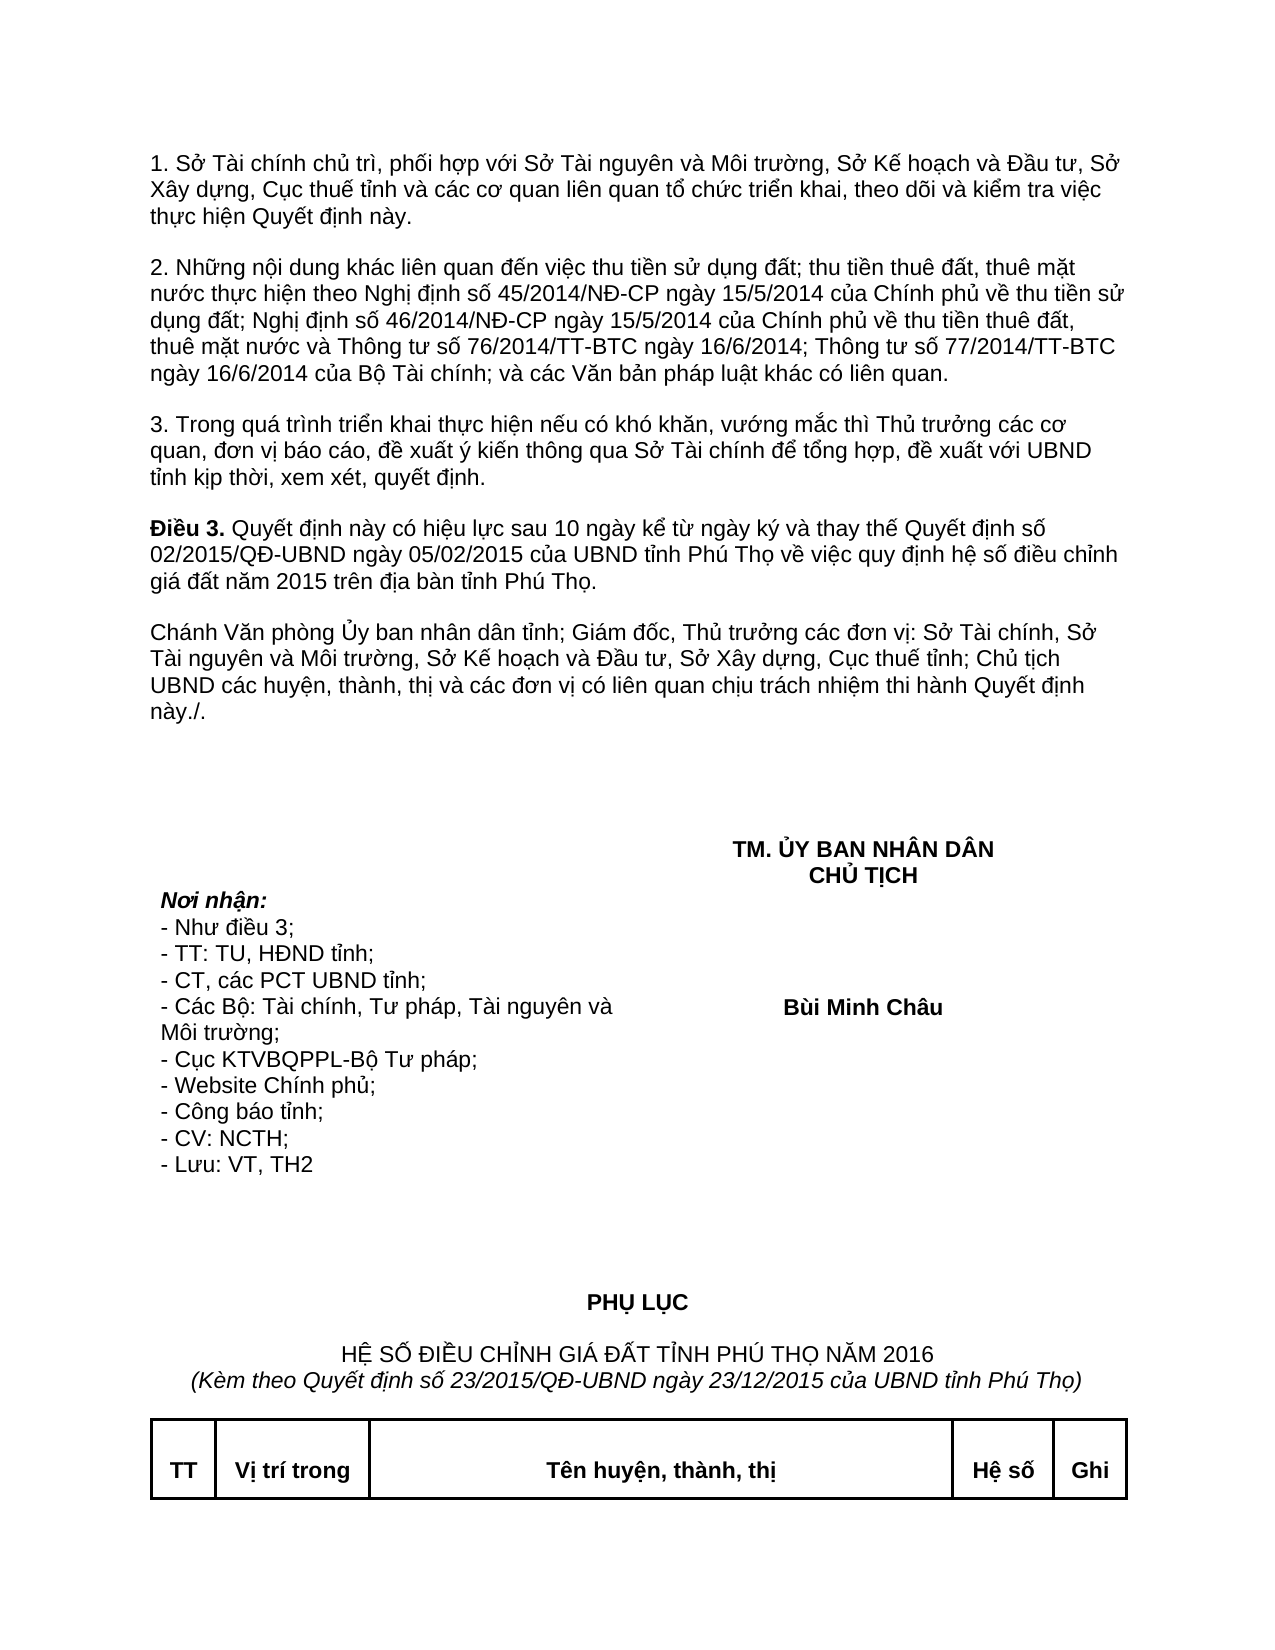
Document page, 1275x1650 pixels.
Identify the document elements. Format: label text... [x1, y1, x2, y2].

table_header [954, 1421, 1052, 1497]
table_header TM. ỦY BAN NHÂN DÂN CHỦ TỊCH Bùi Minh Châu [646, 801, 1081, 1213]
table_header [371, 1421, 951, 1497]
text 1. Sở Tài chính chủ trì, phối hợp với Sở Tài nguyên và Môi trường, Sở Kế hoạch và Đầu tư, Sở Xây dựng, Cục thuế tỉnh và các cơ quan liên quan tổ chức triển khai, theo dõi và kiểm tra việc thực hiện Quyết định này. [150, 150, 1125, 229]
text Chánh Văn phòng Ủy ban nhân dân tỉnh; Giám đốc, Thủ trưởng các đơn vị: Sở Tài chính, Sở Tài nguyên và Môi trường, Sở Kế hoạch và Đầu tư, Sở Xây dựng, Cục thuế tỉnh; Chủ tịch UBND các huyện, thành, thị và các đơn vị có liên quan chịu trách nhiệm thi hành Quyết định này./. [150, 619, 1125, 724]
text 2. Những nội dung khác liên quan đến việc thu tiền sử dụng đất; thu tiền thuê đất, thuê mặt nước thực hiện theo Nghị định số 45/2014/NĐ-CP ngày 15/5/2014 của Chính phủ về thu tiền sử dụng đất; Nghị định số 46/2014/NĐ-CP ngày 15/5/2014 của Chính phủ về thu tiền thuê đất, thuê mặt nước và Thông tư số 76/2014/TT-BTC ngày 16/6/2014; Thông tư số 77/2014/TT-BTC ngày 16/6/2014 của Bộ Tài chính; và các Văn bản pháp luật khác có liên quan. [150, 254, 1125, 386]
table_header TT [153, 1421, 214, 1497]
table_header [217, 1421, 368, 1497]
text 3. Trong quá trình triển khai thực hiện nếu có khó khăn, vướng mắc thì Thủ trưởng các cơ quan, đơn vị báo cáo, đề xuất ý kiến thông qua Sở Tài chính để tổng hợp, đề xuất với UBND tỉnh kịp thời, xem xét, quyết định. [150, 411, 1125, 490]
text PHỤ LỤC [150, 1289, 1125, 1316]
table_header Nơi nhận: - Như điều 3; - TT: TU, HĐND tỉnh; - CT, các PCT UBND tỉnh; - Các Bộ: Tài chính, Tư pháp, Tài nguyên và Môi trường; - Cục KTVBQPPL-Bộ Tư pháp; - Website Chính phủ; - Công báo tỉnh; - CV: NCTH; - Lưu: VT, TH2 [150, 801, 646, 1213]
text HỆ SỐ ĐIỀU CHỈNH GIÁ ĐẤT TỈNH PHÚ THỌ NĂM 2016 (Kèm theo Quyết định số 23/2015/QĐ-UBND ngày 23/12/2015 của UBND tỉnh Phú Thọ) [150, 1341, 1125, 1393]
text Điều 3. Quyết định này có hiệu lực sau 10 ngày kể từ ngày ký và thay thế Quyết định số 02/2015/QĐ-UBND ngày 05/02/2015 của UBND tỉnh Phú Thọ về việc quy định hệ số điều chỉnh giá đất năm 2015 trên địa bàn tỉnh Phú Thọ. [150, 515, 1125, 594]
table_header Ghi chú [1055, 1421, 1125, 1497]
